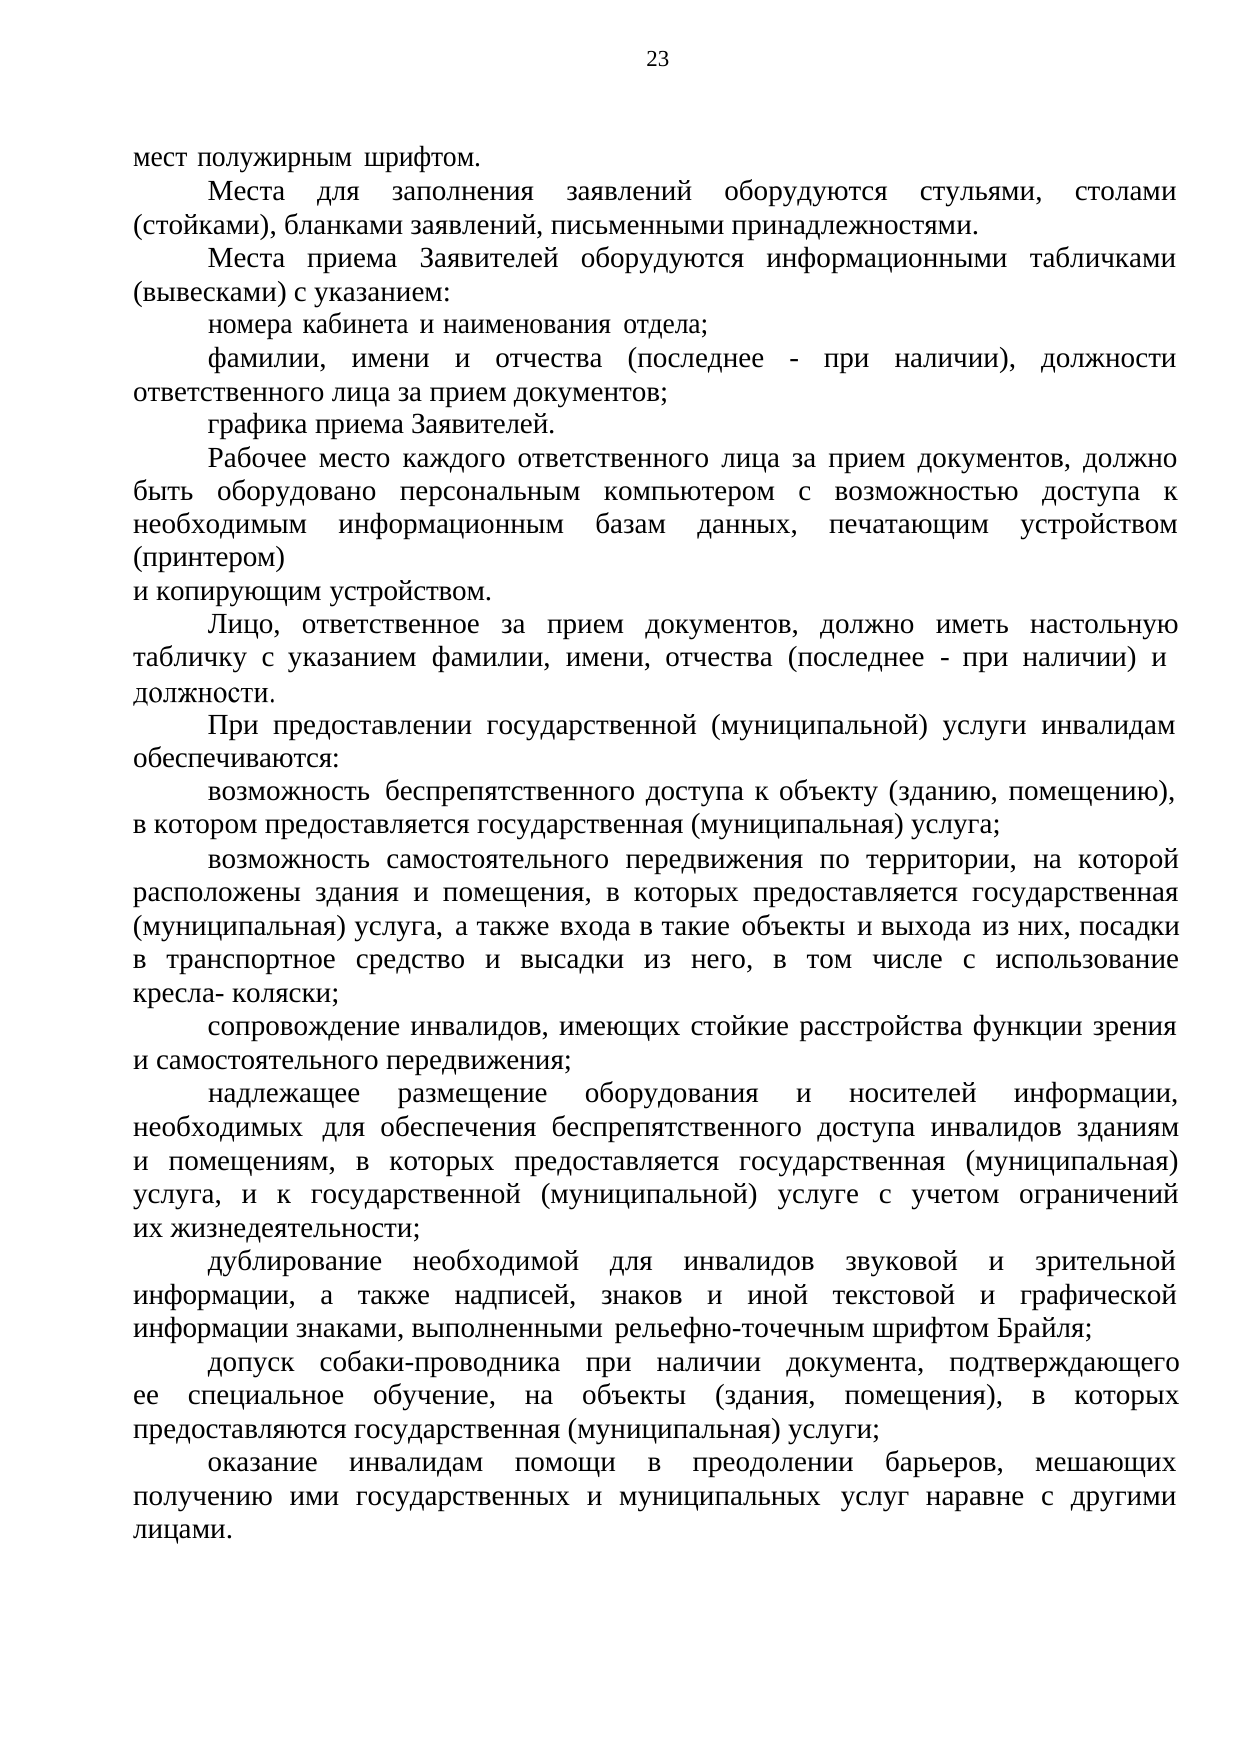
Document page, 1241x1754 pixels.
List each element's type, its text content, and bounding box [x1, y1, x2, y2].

text надлежащее размещение оборудования и носителей информации, необходимых для обеспечения беспрепятственного доступа инвалидов зданиям и помещениям, в которых предоставляется государственная (муниципальная) услуга, и к государственной (муниципальной) услуге с учетом ограничений их жизнедеятельности; [133, 1076, 1179, 1243]
text оказание инвалидам помощи в преодолении барьеров, мешающих получению ими государственных и муниципальных услуг наравне с другими лицами. [133, 1444, 1176, 1545]
text допуск собаки-проводника при наличии документа, подтверждающего ее специальное обучение, на объекты (здания, помещения), в которых предоставляются государственная (муниципальная) услуги; [133, 1344, 1180, 1444]
text и копирующим устройством. [133, 573, 1205, 607]
text Лицо, ответственное за прием документов, должно иметь настольную табличку с указанием фамилии, имени, отчества (последнее - при наличии) и [133, 607, 1179, 673]
text мест полужирным шрифтом. [133, 139, 1205, 173]
text При предоставлении государственной (муниципальной) услуги инвалидам обеспечиваются: [133, 687, 1176, 774]
text Рабочее место каждого ответственного лица за прием документов, должно быть оборудовано персональным компьютером с возможностью доступа к необходимым информационным базам данных, печатающим устройством (принтером) [133, 441, 1178, 572]
text Места приема Заявителей оборудуются информационными табличками (вывесками) с указанием: [133, 240, 1177, 307]
text графика приема Заявителей. [207, 407, 1205, 441]
text Места для заполнения заявлений оборудуются стульями, столами (стойками), бланками заявлений, письменными принадлежностями. [133, 173, 1176, 240]
picture [133, 687, 274, 706]
text возможность беспрепятственного доступа к объекту (зданию, помещению), в котором предоставляется государственная (муниципальная) услуга; [133, 774, 1176, 840]
text дублирование необходимой для инвалидов звуковой и зрительной информации, а также надписей, знаков и иной текстовой и графической информации знаками, выполненными рельефно-точечным шрифтом Брайля; [133, 1243, 1177, 1344]
text возможность самостоятельного передвижения по территории, на которой расположены здания и помещения, в которых предоставляется государственная (муниципальная) услуга, а также входа в такие объекты и выхода из них, посадки в транспортное средство и высадки из него, в том числе с использование кресла- коляски; [133, 841, 1180, 1008]
text сопровождение инвалидов, имеющих стойкие расстройства функции зрения и самостоятельного передвижения; [133, 1008, 1178, 1076]
text фамилии, имени и отчества (последнее - при наличии), должности ответственного лица за прием документов; [133, 340, 1177, 407]
text номера кабинета и наименования отдела; [208, 307, 1205, 340]
